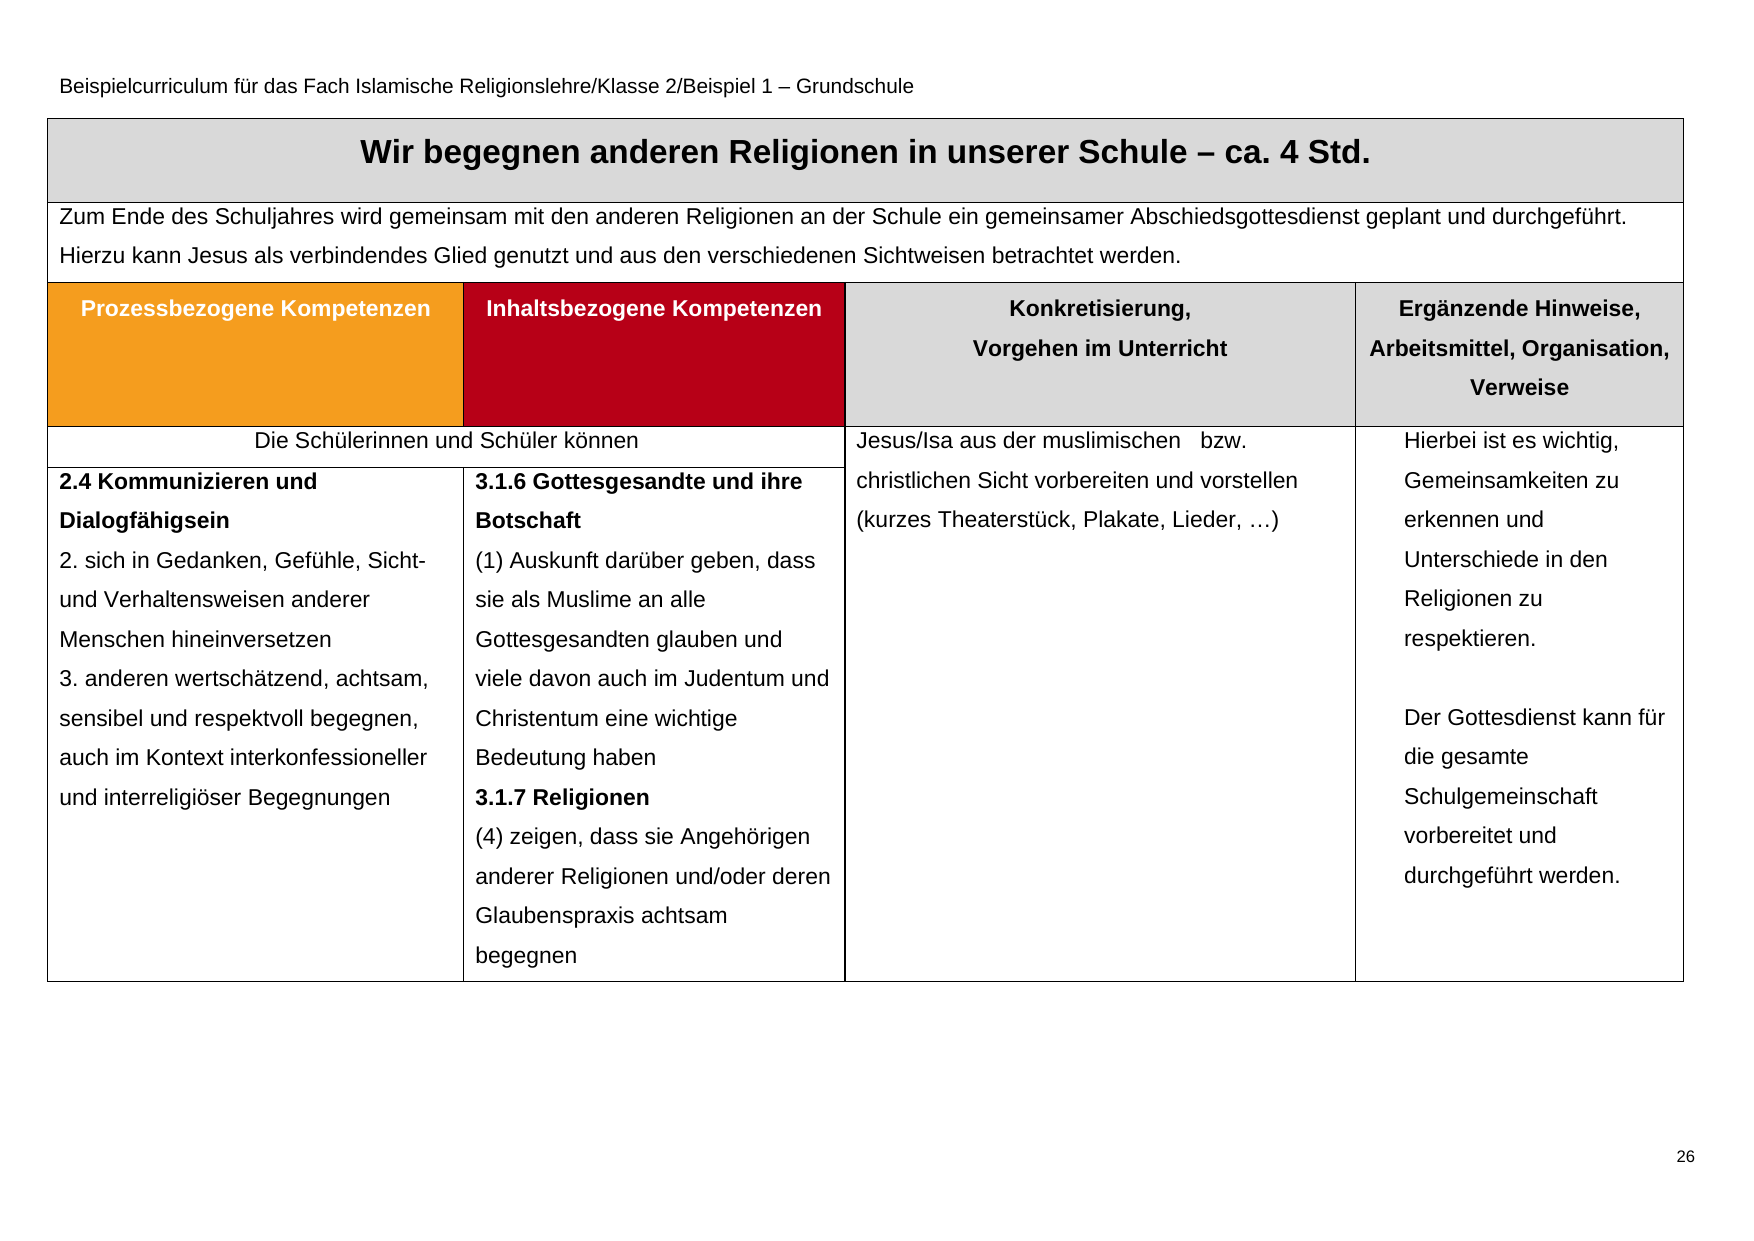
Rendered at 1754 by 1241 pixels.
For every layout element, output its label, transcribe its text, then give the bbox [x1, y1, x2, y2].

table_cell Prozessbezogene Kompetenzen [48, 283, 463, 426]
table_cell Ergänzende Hinweise, Arbeitsmittel, Organisation, Verweise [1356, 283, 1683, 426]
table_cell Inhaltsbezogene Kompetenzen [464, 283, 844, 426]
table_cell Zum Ende des Schuljahres wird gemeinsam mit den anderen Religionen an der Schule ein gemeinsamer Abschiedsgottesdienst geplant und durchgeführt. Hierzu kann Jesus als verbindendes Glied genutzt und aus den verschiedenen Sichtweisen betrachtet werden. [48, 203, 1683, 282]
table_cell Konkretisierung, Vorgehen im Unterricht [846, 283, 1355, 426]
table_header Wir begegnen anderen Religionen in unserer Schule – ca. 4 Std. [48, 119, 1683, 202]
table_cell Jesus/Isa aus der muslimischen bzw. christlichen Sicht vorbereiten und vorstellen (kurzes Theaterstück, Plakate, Lieder, …) [846, 427, 1355, 981]
table_cell Die Schülerinnen und Schüler können [48, 427, 844, 467]
table_cell 2.4 Kommunizieren und Dialogfähigsein 2. sich in Gedanken, Gefühle, Sicht- und Verhaltensweisen anderer Menschen hineinversetzen 3. anderen wertschätzend, achtsam, sensibel und respektvoll begegnen, auch im Kontext interkonfessioneller und interreligiöser Begegnungen [48, 468, 463, 981]
table_cell 3.1.6 Gottesgesandte und ihre Botschaft (1) Auskunft darüber geben, dass sie als Muslime an alle Gottesgesandten glauben und viele davon auch im Judentum und Christentum eine wichtige Bedeutung haben 3.1.7 Religionen (4) zeigen, dass sie Angehörigen anderer Religionen und/oder deren Glaubenspraxis achtsam begegnen [464, 468, 844, 981]
table_cell Hierbei ist es wichtig, Gemeinsamkeiten zu erkennen und Unterschiede in den Religionen zu respektieren. Der Gottesdienst kann für die gesamte Schulgemeinschaft vorbereitet und durchgeführt werden. [1356, 427, 1683, 981]
